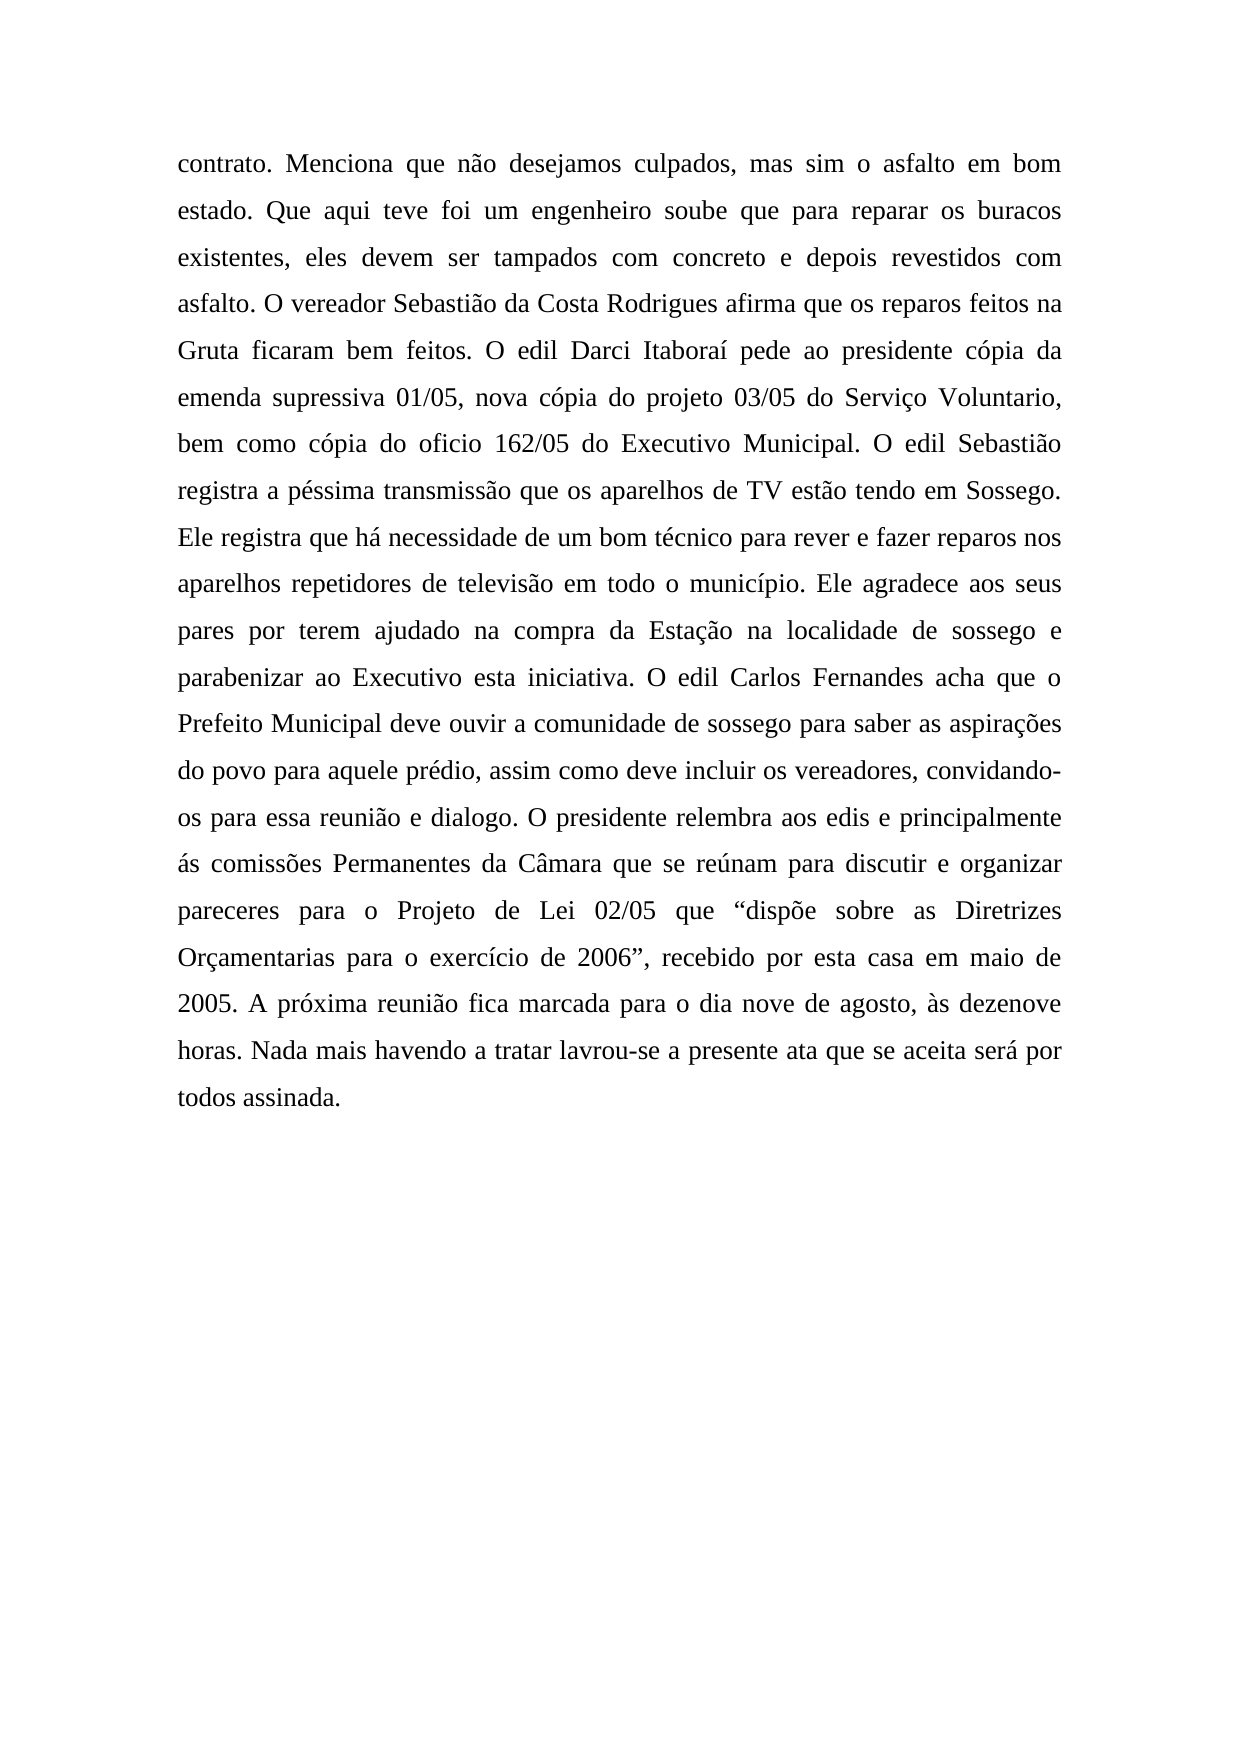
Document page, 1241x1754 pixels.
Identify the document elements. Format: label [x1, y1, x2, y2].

text [177, 148, 1063, 1112]
